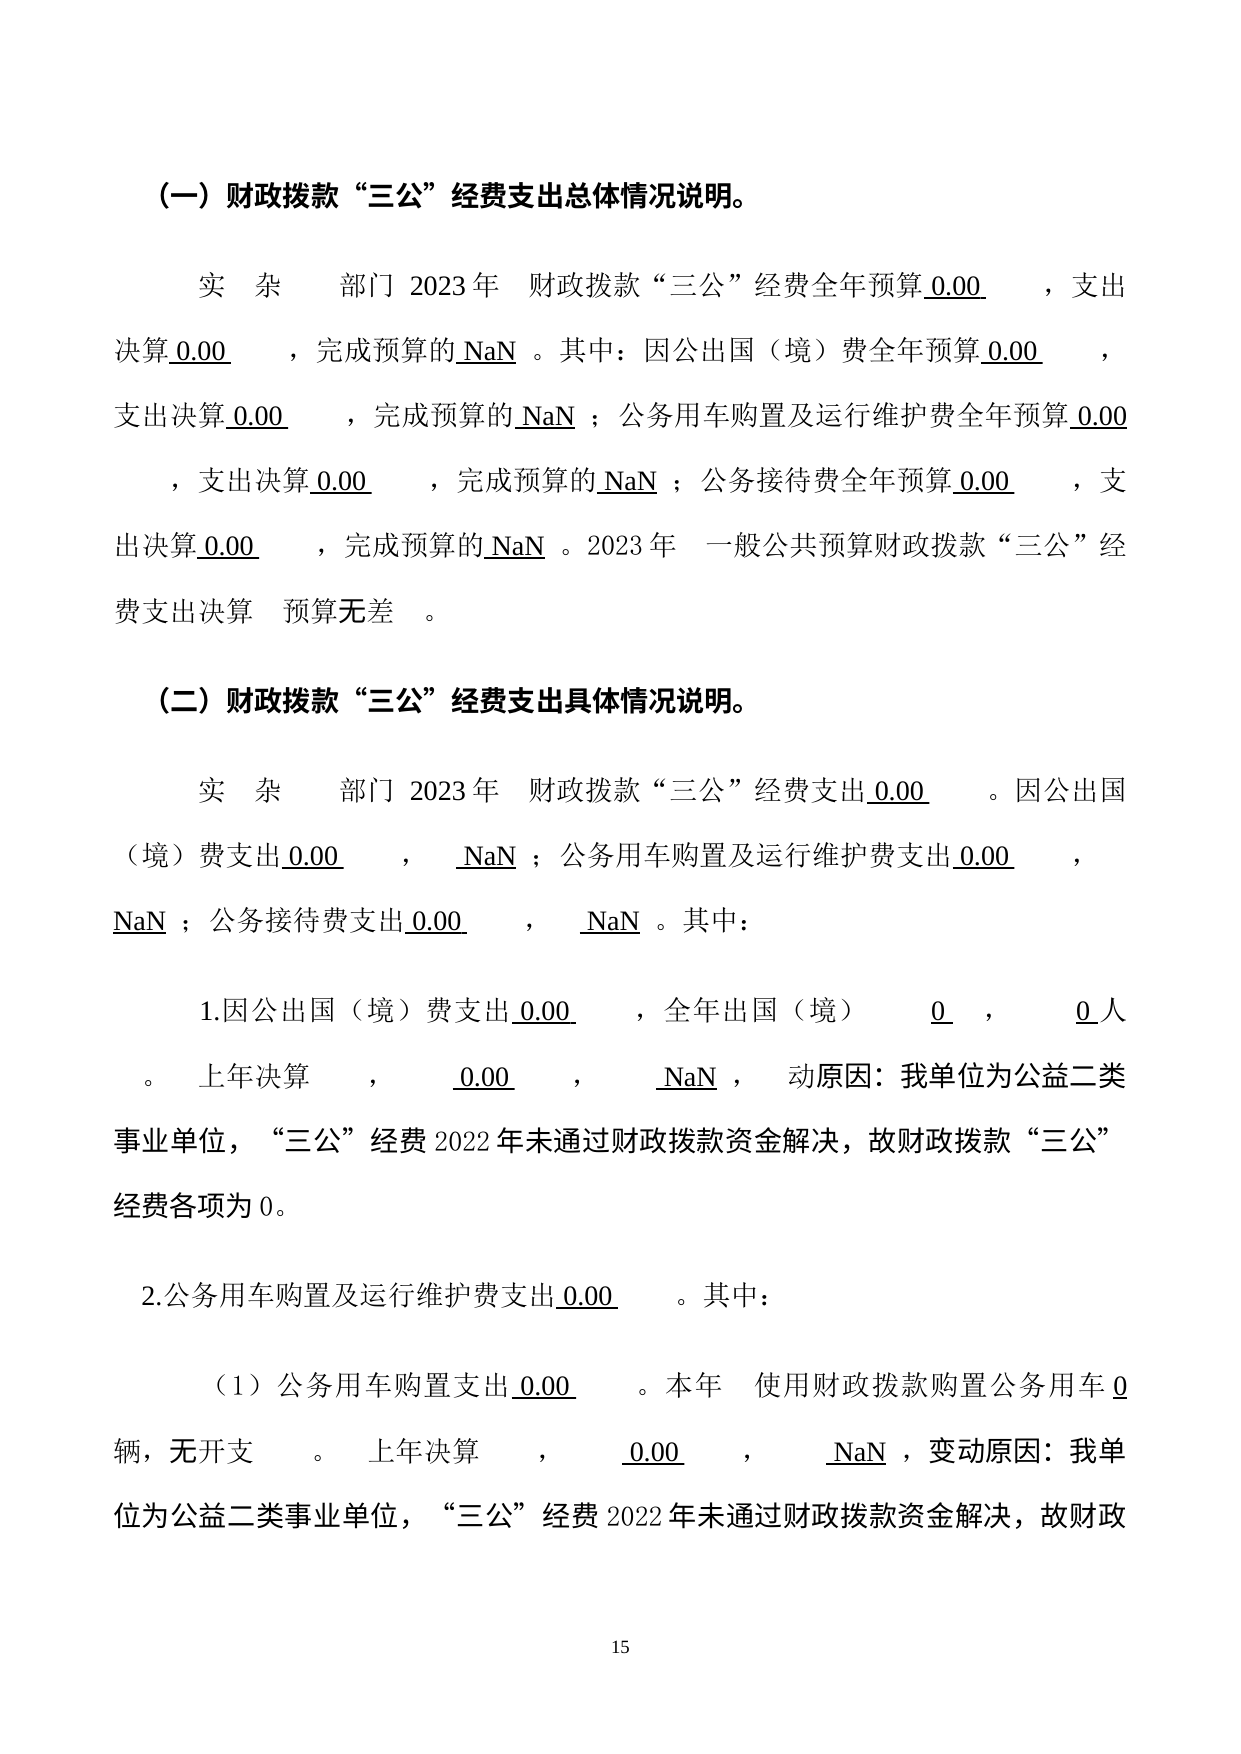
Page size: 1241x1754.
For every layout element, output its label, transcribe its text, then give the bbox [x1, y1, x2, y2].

text 1.因公出国（境）费支出 0.00万元，全年出国（境）团组0 个，累计0 人次。与上年决算相比，增加 0.00万元，增长 NaN%，变动原因：我单位为公益二类事业单位，“三公”经费2022年未通过财政拨款资金解决，故财政拨款“三公”经费各项为0。 [113, 977, 1127, 1237]
text 2.公务用车购置及运行维护费支出 0.00万元。其中： [113, 1262, 1127, 1327]
text （一）财政拨款“三公”经费支出总体情况说明。 [113, 162, 1127, 227]
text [113, 1352, 1127, 1547]
text 实践杂志社部门 2023年度财政拨款“三公”经费支出 0.00万元。因公出国（境）费支出 0.00万元，占 NaN%；公务用车购置及运行维护费支出 0.00万元，占 NaN%；公务接待费支出 0.00万元，占 NaN%。其中： [113, 757, 1127, 952]
text 实践杂志社部门 2023年度财政拨款“三公”经费全年预算 0.00万元，支出决算 0.00万元，完成预算的 NaN%。其中：因公出国（境）费全年预算 0.00万元，支出决算 0.00万元，完成预算的 NaN%；公务用车购置及运行维护费全年预算 0.00万元，支出决算 0.00万元，完成预算的 NaN%；公务接待费全年预算 0.00万元，支出决算 0.00万元，完成预算的 NaN%。2023年度一般公共预算财政拨款“三公”经费支出决算与预算无差异。 [113, 252, 1127, 642]
text （二）财政拨款“三公”经费支出具体情况说明。 [113, 667, 1127, 732]
